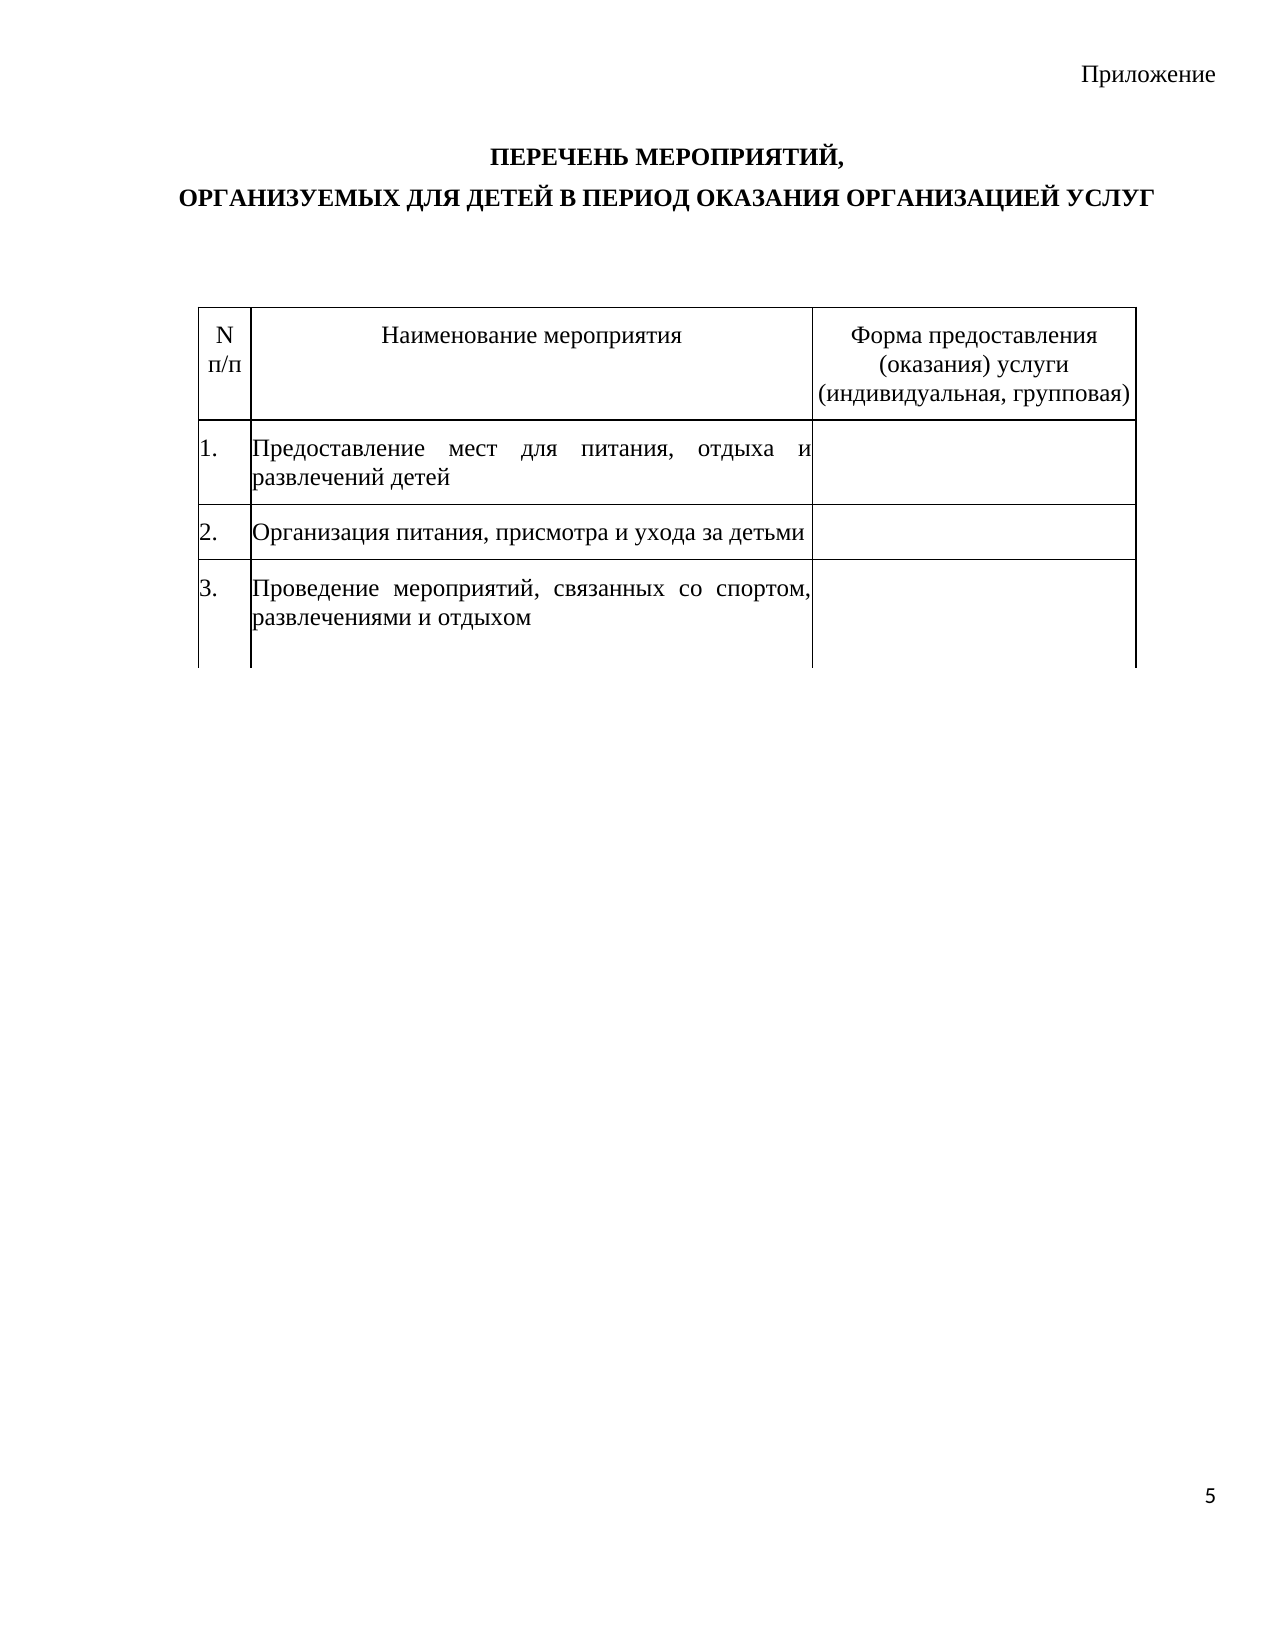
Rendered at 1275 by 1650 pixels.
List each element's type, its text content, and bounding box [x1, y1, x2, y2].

table_header Наименование мероприятия [252, 308, 812, 419]
table_cell 3. [199, 560, 250, 668]
table_header N п/п [199, 308, 250, 419]
table_cell Предоставление мест для питания, отдыха и развлечений детей [252, 421, 812, 503]
text ПЕРЕЧЕНЬ МЕРОПРИЯТИЙ, [118, 142, 1216, 170]
table_cell [813, 421, 1135, 503]
table_cell [813, 560, 1135, 668]
text ОРГАНИЗУЕМЫХ ДЛЯ ДЕТЕЙ В ПЕРИОД ОКАЗАНИЯ ОРГАНИЗАЦИЕЙ УСЛУГ [118, 183, 1216, 212]
table_cell 1. [199, 421, 250, 503]
text Приложение [118, 59, 1216, 88]
table_cell Проведение мероприятий, связанных со спортом, развлечениями и отдыхом [252, 560, 812, 668]
table_header Форма предоставления (оказания) услуги (индивидуальная, групповая) [813, 308, 1135, 419]
table_cell [813, 505, 1135, 559]
table_cell Организация питания, присмотра и ухода за детьми [252, 505, 812, 559]
table_cell 2. [199, 505, 250, 559]
